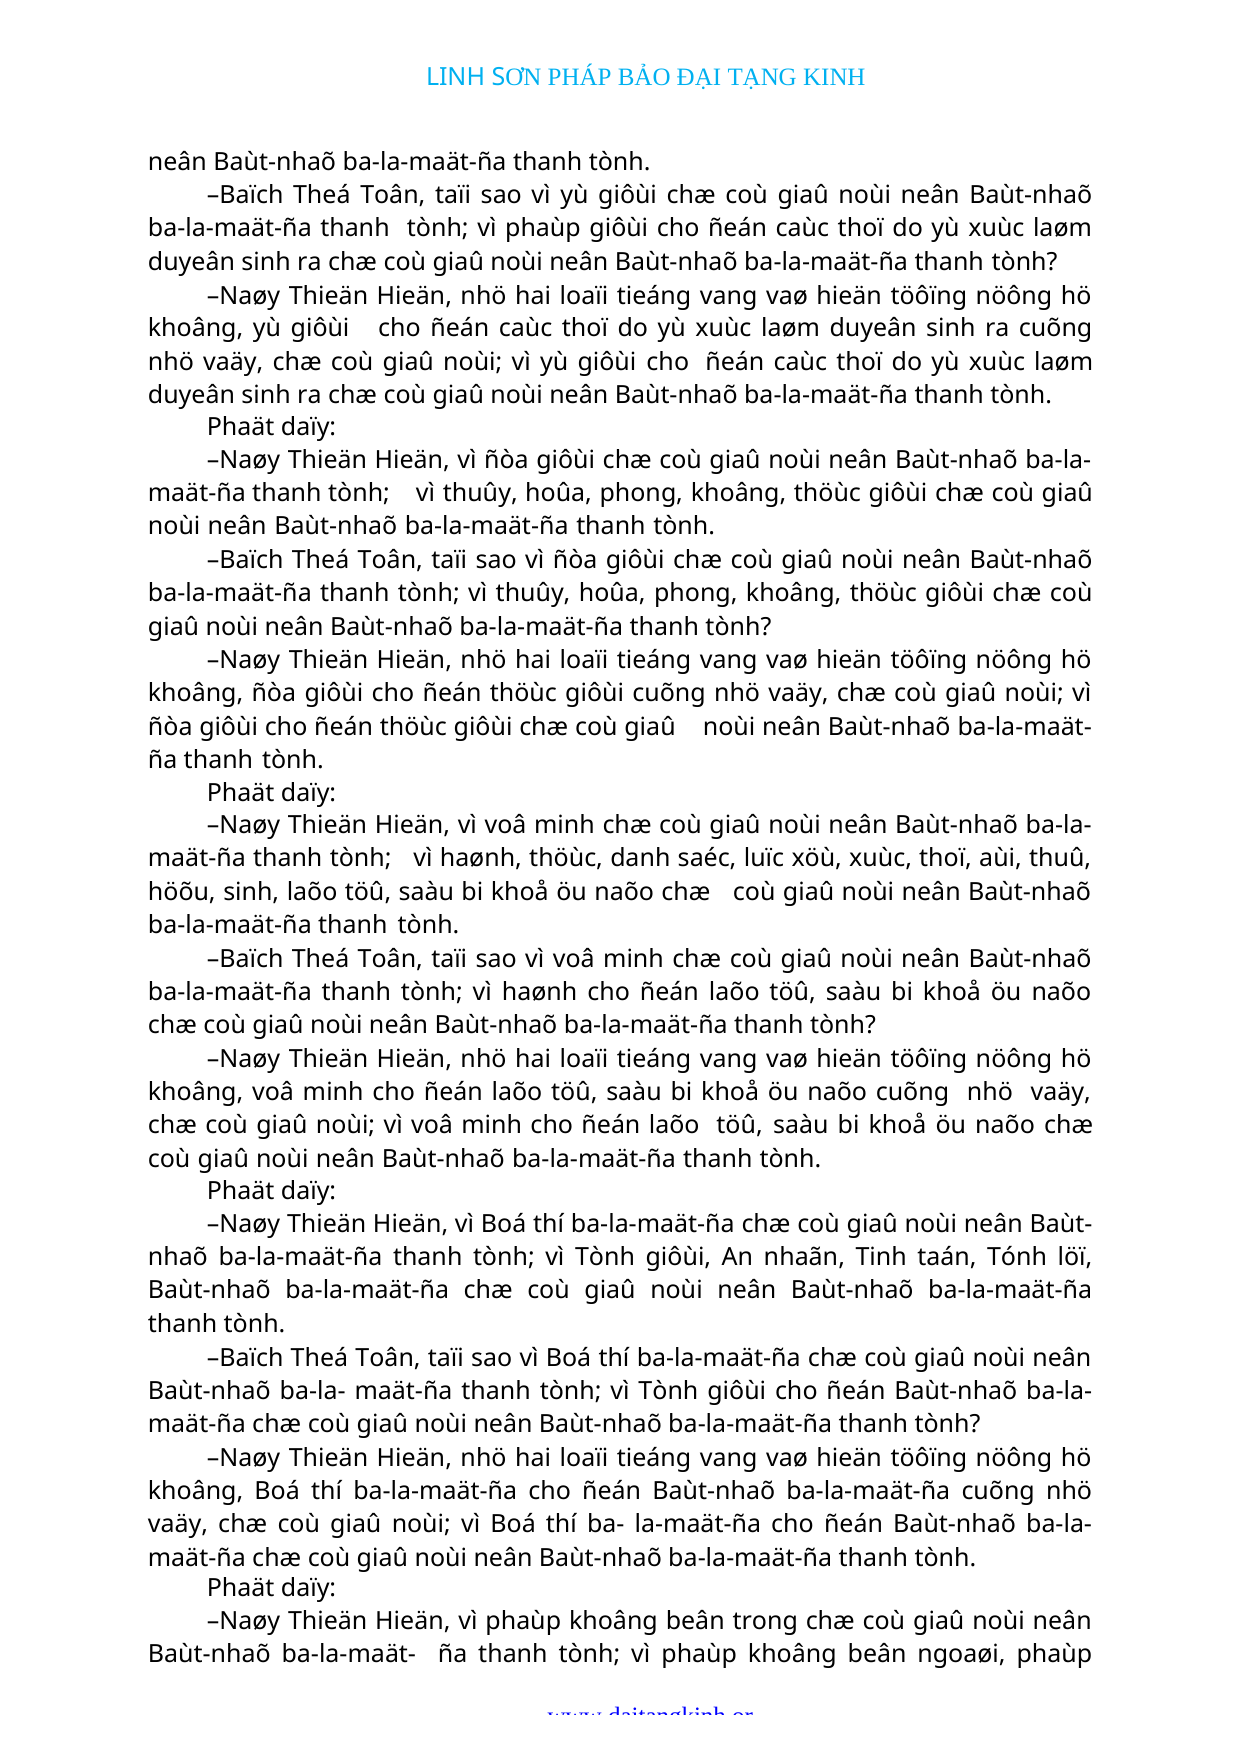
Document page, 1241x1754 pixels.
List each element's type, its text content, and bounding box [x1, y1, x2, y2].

text neân Baùt-nhaõ ba-la-maät-ña thanh tònh. [148, 145, 1105, 177]
text Phaät daïy: [207, 1573, 1105, 1602]
text Phaät daïy: [207, 776, 1105, 807]
text –Naøy Thieän Hieän, nhö hai loaïi tieáng vang vaø hieän töôïng nöông hö khoâng, voâ minh cho ñeán laõo töû, saàu bi khoå öu naõo cuõng nhö vaäy, chæ coù giaû noùi; vì voâ minh cho ñeán laõo töû, saàu bi khoå öu naõo chæ coù giaû noùi neân Baùt-nhaõ ba-la-maät-ña thanh tònh. [148, 1041, 1093, 1175]
text –Baïch Theá Toân, taïi sao vì voâ minh chæ coù giaû noùi neân Baùt-nhaõ ba-la-maät-ña thanh tònh; vì haønh cho ñeán laõo töû, saàu bi khoå öu naõo chæ coù giaû noùi neân Baùt-nhaõ ba-la-maät-ña thanh tònh? [148, 941, 1093, 1041]
text –Naøy Thieän Hieän, vì voâ minh chæ coù giaû noùi neân Baùt-nhaõ ba-la-maät-ña thanh tònh; vì haønh, thöùc, danh saéc, luïc xöù, xuùc, thoï, aùi, thuû, höõu, sinh, laõo töû, saàu bi khoå öu naõo chæ coù giaû noùi neân Baùt-nhaõ ba-la-maät-ña thanh tònh. [148, 807, 1093, 941]
text –Naøy Thieän Hieän, nhö hai loaïi tieáng vang vaø hieän töôïng nöông hö khoâng, ñòa giôùi cho ñeán thöùc giôùi cuõng nhö vaäy, chæ coù giaû noùi; vì ñòa giôùi cho ñeán thöùc giôùi chæ coù giaû noùi neân Baùt-nhaõ ba-la-maät-ña thanh tònh. [148, 642, 1093, 776]
text –Naøy Thieän Hieän, vì ñòa giôùi chæ coù giaû noùi neân Baùt-nhaõ ba-la-maät-ña thanh tònh; vì thuûy, hoûa, phong, khoâng, thöùc giôùi chæ coù giaû noùi neân Baùt-nhaõ ba-la-maät-ña thanh tònh. [148, 442, 1093, 542]
text –Baïch Theá Toân, taïi sao vì Boá thí ba-la-maät-ña chæ coù giaû noùi neân Baùt-nhaõ ba-la- maät-ña thanh tònh; vì Tònh giôùi cho ñeán Baùt-nhaõ ba-la-maät-ña chæ coù giaû noùi neân Baùt-nhaõ ba-la-maät-ña thanh tònh? [148, 1339, 1093, 1440]
text Phaät daïy: [207, 1175, 1105, 1206]
text –Naøy Thieän Hieän, nhö hai loaïi tieáng vang vaø hieän töôïng nöông hö khoâng, Boá thí ba-la-maät-ña cho ñeán Baùt-nhaõ ba-la-maät-ña cuõng nhö vaäy, chæ coù giaû noùi; vì Boá thí ba- la-maät-ña cho ñeán Baùt-nhaõ ba-la-maät-ña chæ coù giaû noùi neân Baùt-nhaõ ba-la-maät-ña thanh tònh. [148, 1440, 1093, 1573]
text –Naøy Thieän Hieän, nhö hai loaïi tieáng vang vaø hieän töôïng nöông hö khoâng, yù giôùi cho ñeán caùc thoï do yù xuùc laøm duyeân sinh ra cuõng nhö vaäy, chæ coù giaû noùi; vì yù giôùi cho ñeán caùc thoï do yù xuùc laøm duyeân sinh ra chæ coù giaû noùi neân Baùt-nhaõ ba-la-maät-ña thanh tònh. [148, 277, 1093, 411]
text –Baïch Theá Toân, taïi sao vì ñòa giôùi chæ coù giaû noùi neân Baùt-nhaõ ba-la-maät-ña thanh tònh; vì thuûy, hoûa, phong, khoâng, thöùc giôùi chæ coù giaû noùi neân Baùt-nhaõ ba-la-maät-ña thanh tònh? [148, 542, 1093, 642]
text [148, 1602, 1093, 1669]
text Phaät daïy: [207, 411, 1105, 442]
text –Naøy Thieän Hieän, vì Boá thí ba-la-maät-ña chæ coù giaû noùi neân Baùt-nhaõ ba-la-maät-ña thanh tònh; vì Tònh giôùi, An nhaãn, Tinh taán, Tónh löï, Baùt-nhaõ ba-la-maät-ña chæ coù giaû noùi neân Baùt-nhaõ ba-la-maät-ña thanh tònh. [148, 1206, 1093, 1339]
text –Baïch Theá Toân, taïi sao vì yù giôùi chæ coù giaû noùi neân Baùt-nhaõ ba-la-maät-ña thanh tònh; vì phaùp giôùi cho ñeán caùc thoï do yù xuùc laøm duyeân sinh ra chæ coù giaû noùi neân Baùt-nhaõ ba-la-maät-ña thanh tònh? [148, 177, 1093, 277]
